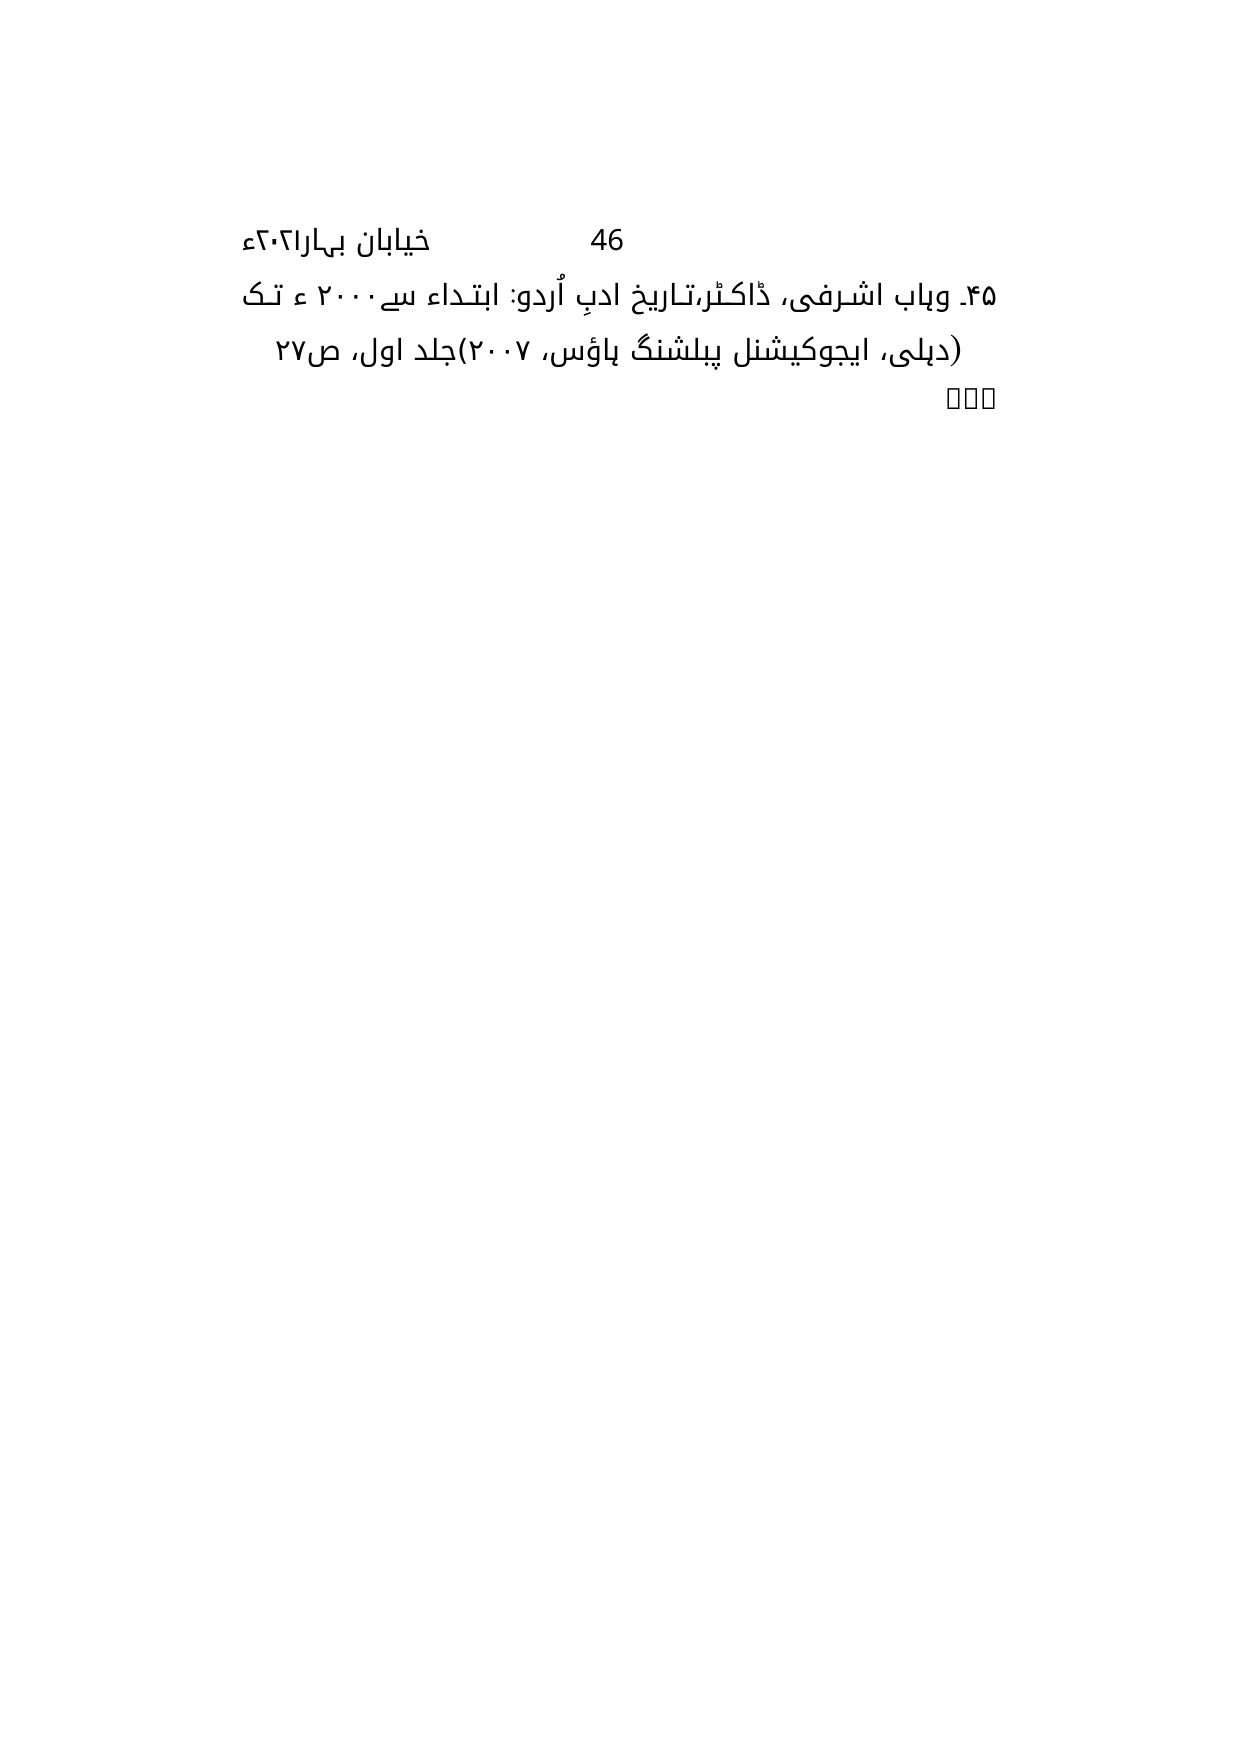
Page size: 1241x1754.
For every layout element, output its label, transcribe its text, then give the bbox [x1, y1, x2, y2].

text ۴۵۔ وہاب اشرفی، ڈاکٹر،تاریخ ادبِ اُردو: ابتداء سے۲۰۰۰ ء تک (دہلی، ایجوکیشنل پبلشنگ ہاؤس، ۲۰۰۷)جلد اول، ص۲۷ [241, 268, 997, 378]
text  [241, 378, 997, 418]
